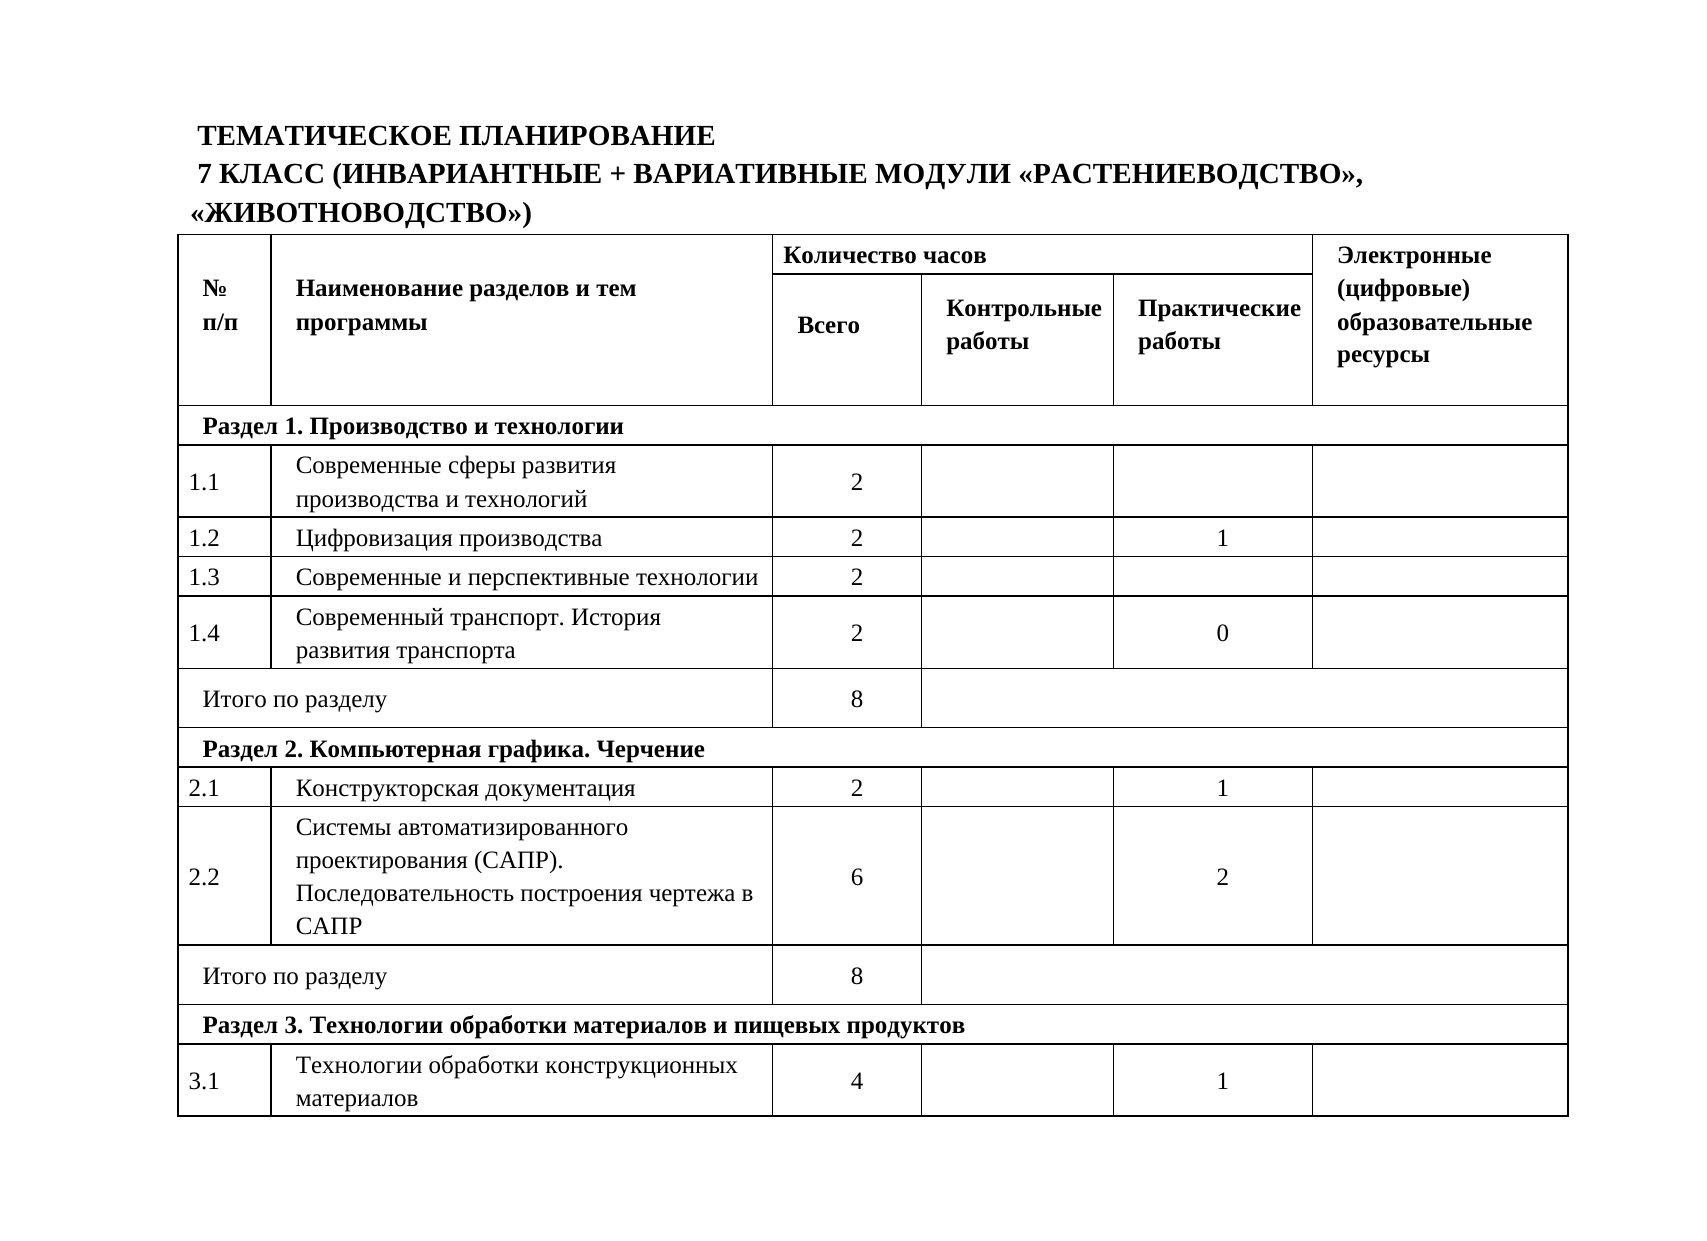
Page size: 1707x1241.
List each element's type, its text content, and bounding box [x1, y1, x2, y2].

table_cell 1.4 [179, 597, 270, 667]
table_cell 2 [773, 446, 921, 516]
table_header Электронные (цифровые) образовательные ресурсы [1313, 235, 1567, 404]
table_cell 2.1 [179, 768, 270, 806]
table_cell 2 [773, 557, 921, 595]
table_cell Итого по разделу [179, 669, 772, 727]
table_cell 1 [1114, 768, 1312, 806]
table_cell [922, 597, 1113, 667]
table_cell 1 [1114, 1045, 1312, 1115]
table_header Количество часов [773, 235, 1312, 273]
table_cell 2 [773, 518, 921, 556]
text ТЕМАТИЧЕСКОЕ ПЛАНИРОВАНИЕ [190, 118, 1618, 152]
table_cell Итого по разделу [179, 946, 772, 1003]
table_cell [922, 446, 1113, 516]
table_cell [1313, 557, 1567, 595]
table_cell 1 [1114, 518, 1312, 556]
table_cell 2.2 [179, 807, 270, 944]
table_cell Раздел 1. Производство и технологии [179, 406, 1567, 444]
table_cell [922, 518, 1113, 556]
table_cell 8 [773, 669, 921, 727]
table_cell Контрольные работы [922, 275, 1113, 404]
table_cell Цифровизация производства [272, 518, 772, 556]
table_cell Современные сферы развития производства и технологий [272, 446, 772, 516]
table_cell [1313, 446, 1567, 516]
table_cell [1313, 807, 1567, 944]
table_cell 1.2 [179, 518, 270, 556]
table_cell [1114, 557, 1312, 595]
table_cell 2 [1114, 807, 1312, 944]
table_cell [1313, 768, 1567, 806]
table_cell 0 [1114, 597, 1312, 667]
table_cell [1313, 1045, 1567, 1115]
table_cell 8 [773, 946, 921, 1003]
table_cell 3.1 [179, 1045, 270, 1115]
table_cell 6 [773, 807, 921, 944]
table_cell 2 [773, 768, 921, 806]
table_cell Всего [773, 275, 921, 404]
table_cell [1114, 446, 1312, 516]
table_cell Практические работы [1114, 275, 1312, 404]
table_cell [922, 946, 1567, 1003]
table_cell 1.1 [179, 446, 270, 516]
table_cell Раздел 2. Компьютерная графика. Черчение [179, 728, 1567, 766]
table_cell 1.3 [179, 557, 270, 595]
table_cell 4 [773, 1045, 921, 1115]
table_cell [1313, 597, 1567, 667]
table_header Наименование разделов и тем программы [272, 235, 772, 404]
table_cell Технологии обработки конструкционных материалов [272, 1045, 772, 1115]
table_cell [922, 1045, 1113, 1115]
table_header № п/п [179, 235, 270, 404]
table_cell 2 [773, 597, 921, 667]
table_cell Системы автоматизированного проектирования (САПР). Последовательность построения чертежа в САПР [272, 807, 772, 944]
table_cell Конструкторская документация [272, 768, 772, 806]
table_cell Раздел 3. Технологии обработки материалов и пищевых продуктов [179, 1005, 1567, 1043]
text 7 КЛАСС (ИНВАРИАНТНЫЕ + ВАРИАТИВНЫЕ МОДУЛИ «РАСТЕНИЕВОДСТВО», «ЖИВОТНОВОДСТВО») [190, 157, 1618, 229]
table_cell [922, 768, 1113, 806]
table_cell Современный транспорт. История развития транспорта [272, 597, 772, 667]
table_cell [922, 669, 1567, 727]
table_cell Современные и перспективные технологии [272, 557, 772, 595]
table_cell [922, 557, 1113, 595]
table_cell [1313, 518, 1567, 556]
table_cell [922, 807, 1113, 944]
